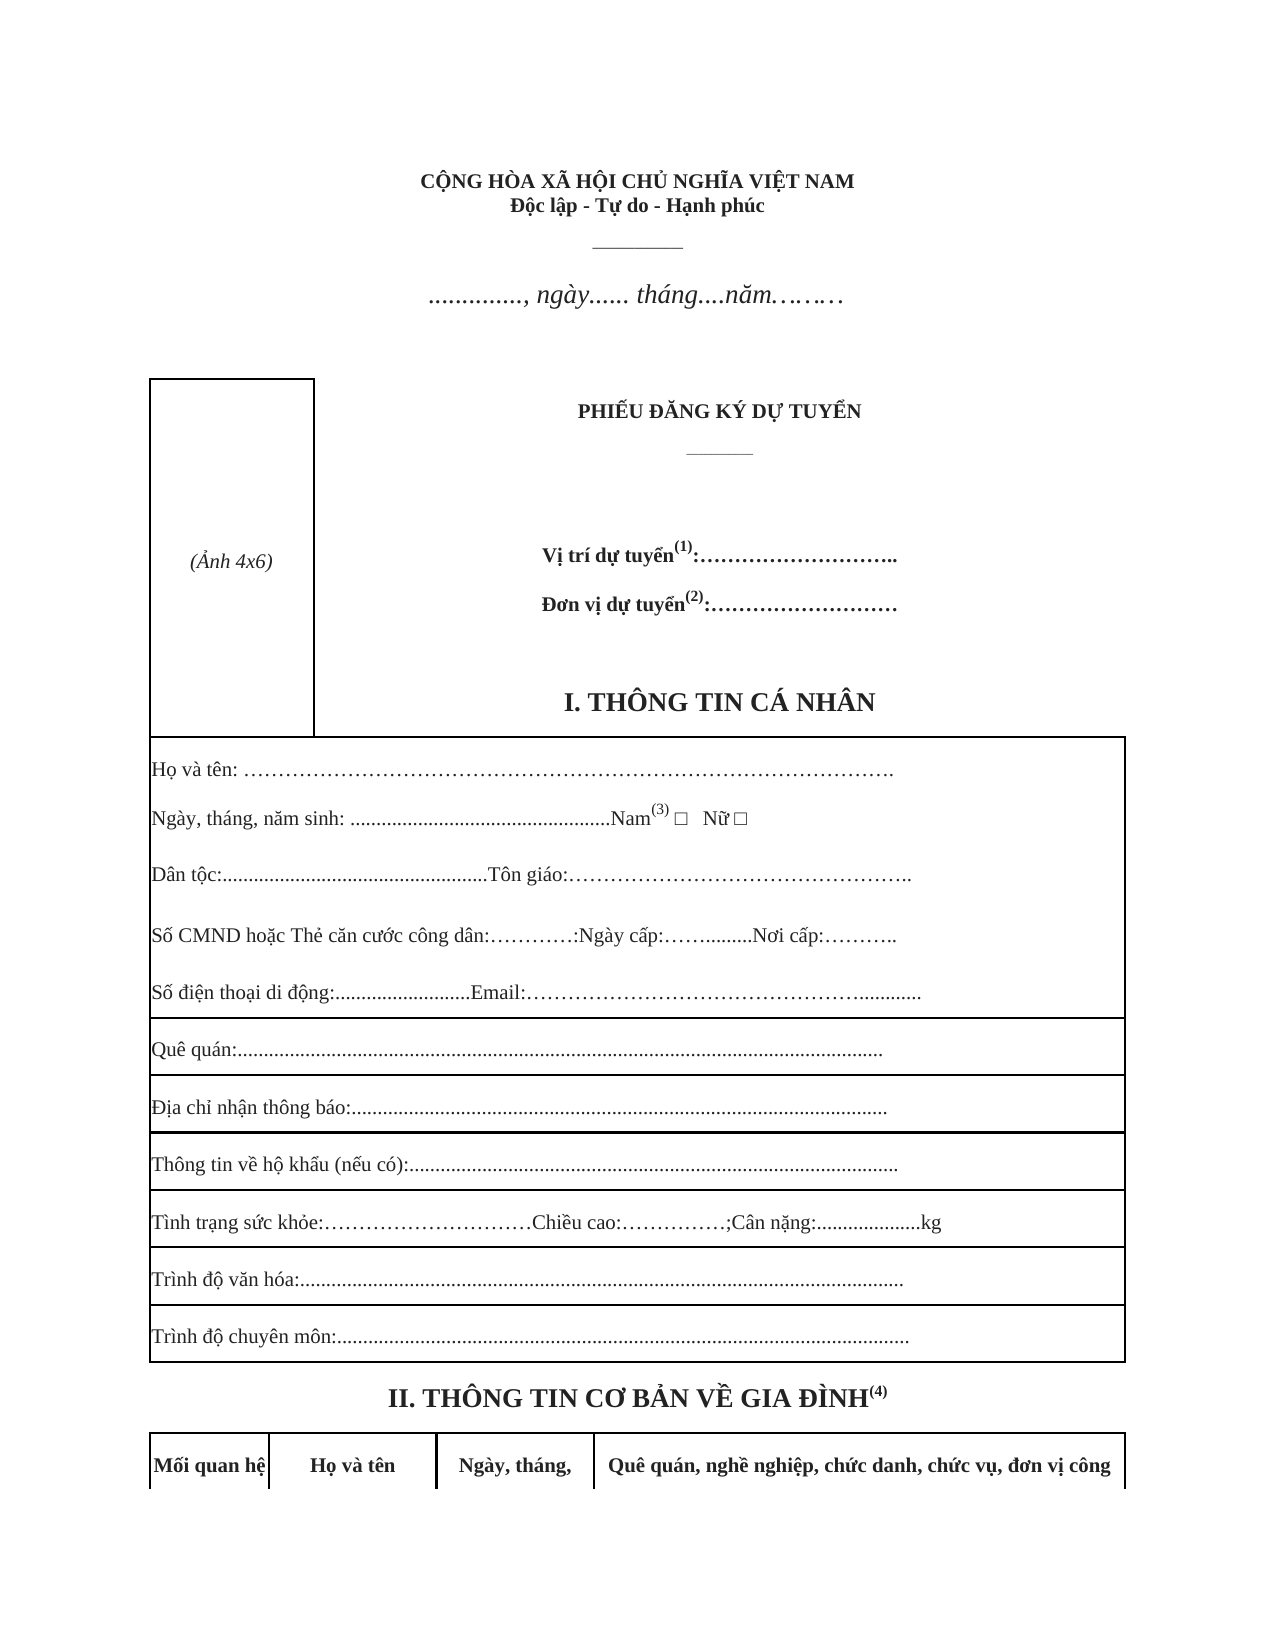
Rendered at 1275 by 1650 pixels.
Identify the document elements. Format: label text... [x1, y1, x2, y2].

text .............., ngày...... tháng....năm……… [150, 278, 1125, 309]
table_cell Quê quán:............................................................................................................................ [151, 1019, 1124, 1074]
text CỘNG HÒA XÃ HỘI CHỦ NGHĨA VIỆT NAM Độc lập - Tự do - Hạnh phúc [150, 169, 1125, 217]
table_cell Số CMND hoặc Thẻ căn cước công dân:…………:Ngày cấp:…….........Nơi cấp:……….. [151, 899, 1124, 961]
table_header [595, 1434, 1124, 1489]
table_header Mối quan hệ [151, 1434, 268, 1489]
table_cell Địa chỉ nhận thông báo:....................................................................................................... [151, 1076, 1124, 1131]
table_cell Số điện thoại di động:..........................Email:…………………………………………............ [151, 961, 1124, 1017]
table_cell Trình độ văn hóa:.................................................................................................................... [151, 1248, 1124, 1303]
table_cell Dân tộc:...................................................Tôn giáo:………………………………………….. [151, 844, 1124, 899]
table_header Họ và tên [270, 1434, 435, 1489]
table_cell Trình độ chuyên môn:.............................................................................................................. [151, 1306, 1124, 1361]
table_cell Thông tin về hộ khẩu (nếu có):.............................................................................................. [151, 1134, 1124, 1189]
table_cell Vị trí dự tuyển(1):……………………….. Đơn vị dự tuyển(2):……………………… I. THÔNG TIN CÁ NHÂN [315, 466, 1125, 736]
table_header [438, 1434, 593, 1489]
table_header (Ảnh 4x6) [151, 380, 313, 736]
table_header PHIẾU ĐĂNG KÝ DỰ TUYỂN ___________ [315, 378, 1125, 466]
table_cell Tình trạng sức khỏe:…………………………Chiều cao:……………;Cân nặng:....................kg [151, 1191, 1124, 1246]
text II. THÔNG TIN CƠ BẢN VỀ GIA ĐÌNH(4) [150, 1382, 1125, 1413]
text _______________ [150, 236, 1125, 260]
table_cell Họ và tên: …………………………………………………………………………………. Ngày, tháng, năm sinh: ..................................................Nam(3) □ Nữ □ [151, 738, 1124, 843]
